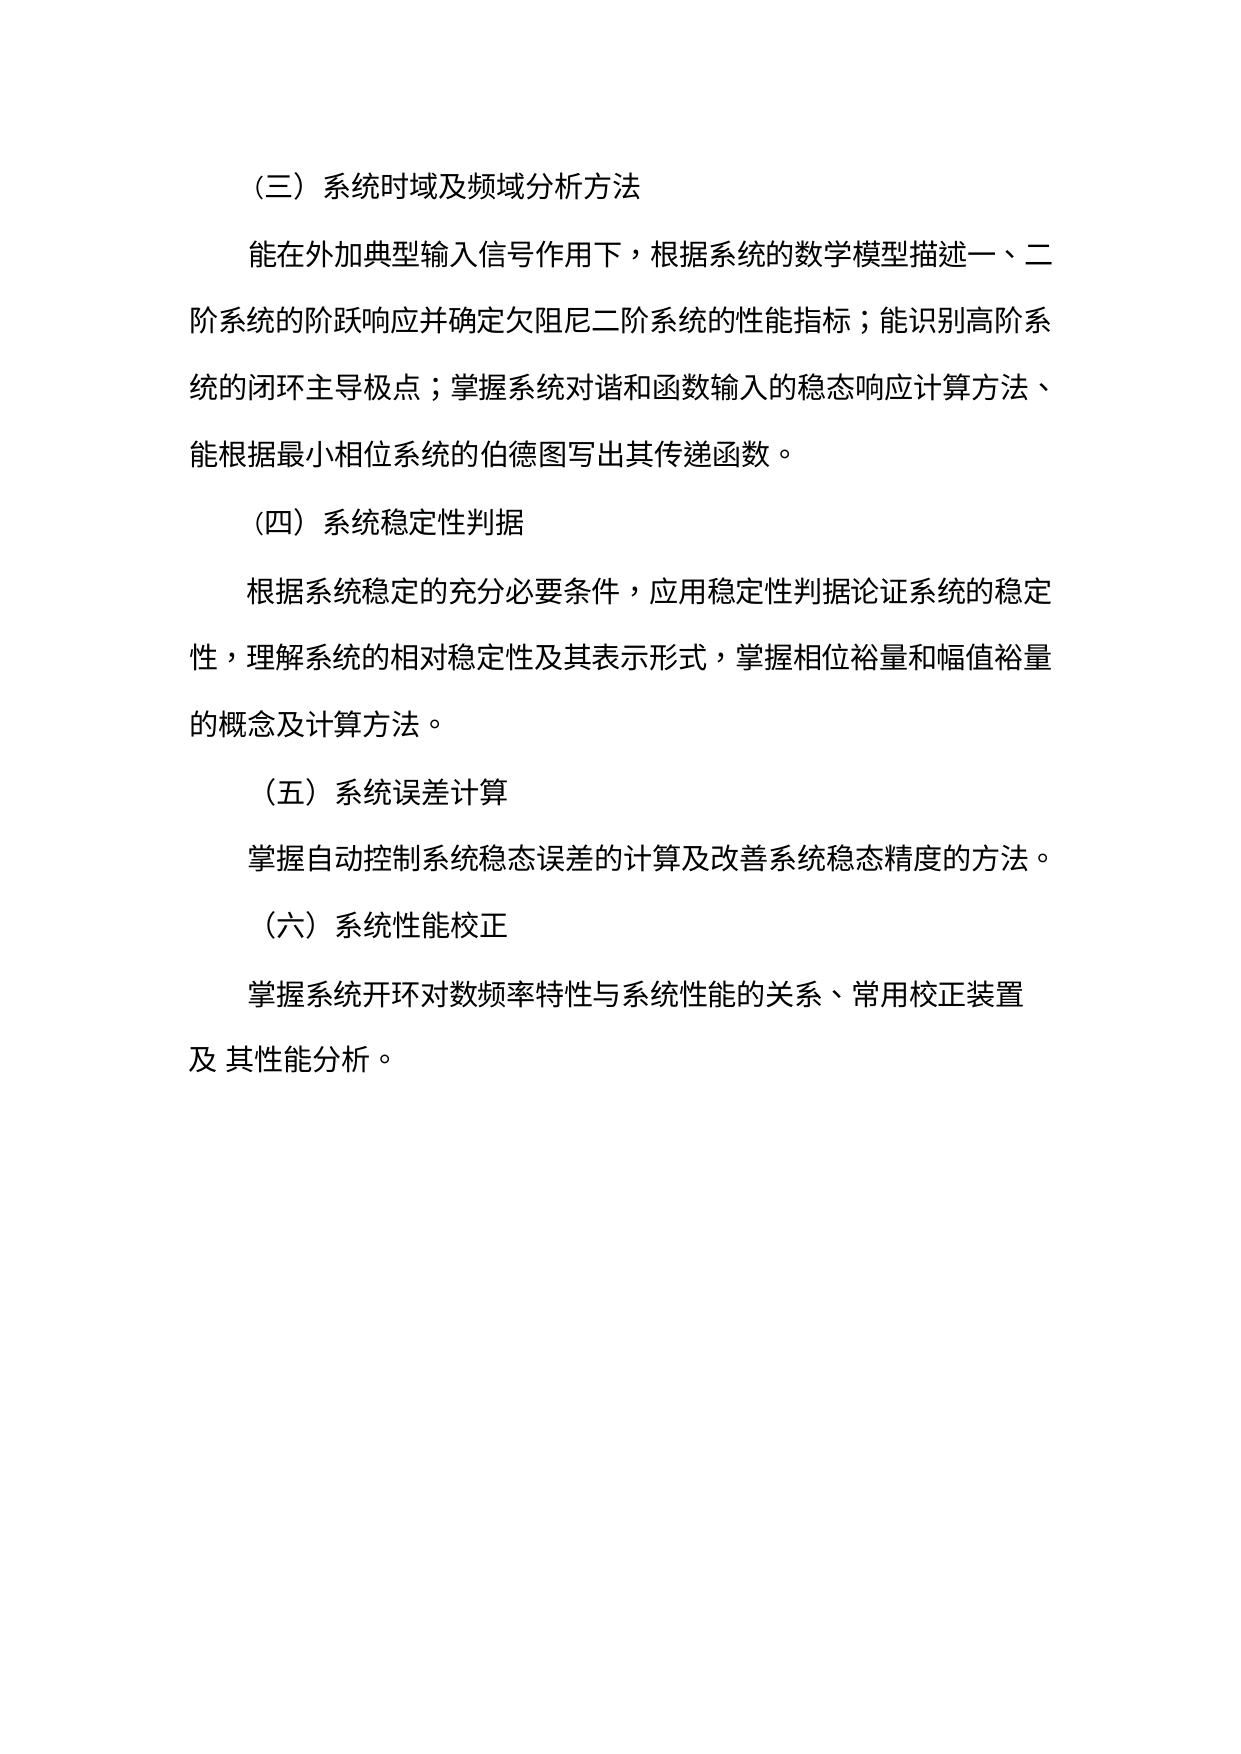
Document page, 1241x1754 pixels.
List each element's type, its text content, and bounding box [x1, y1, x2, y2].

text 能在外加典型输入信号作用下，根据系统的数学模型描述一、二 阶系统的阶跃响应并确定欠阻尼二阶系统的性能指标；能识别高阶系 统的闭环主导极点；掌握系统对谐和函数输入的稳态响应计算方法、 能根据最小相位系统的伯德图写出其传递函数。 [189, 234, 1058, 474]
text （三）系统时域及频域分析方法 [239, 168, 1058, 204]
text （五）系统误差计算 [248, 774, 1058, 811]
text 掌握系统开环对数频率特性与系统性能的关系、常用校正装置及 其性能分析。 [189, 974, 1053, 1079]
text （六）系统性能校正 [248, 907, 1058, 943]
text 根据系统稳定的充分必要条件，应用稳定性判据论证系统的稳定 性，理解系统的相对稳定性及其表示形式，掌握相位裕量和幅值裕量 的概念及计算方法。 [189, 571, 1053, 744]
text （四）系统稳定性判据 [239, 505, 1058, 541]
text 掌握自动控制系统稳态误差的计算及改善系统稳态精度的方法。 [186, 841, 1058, 877]
